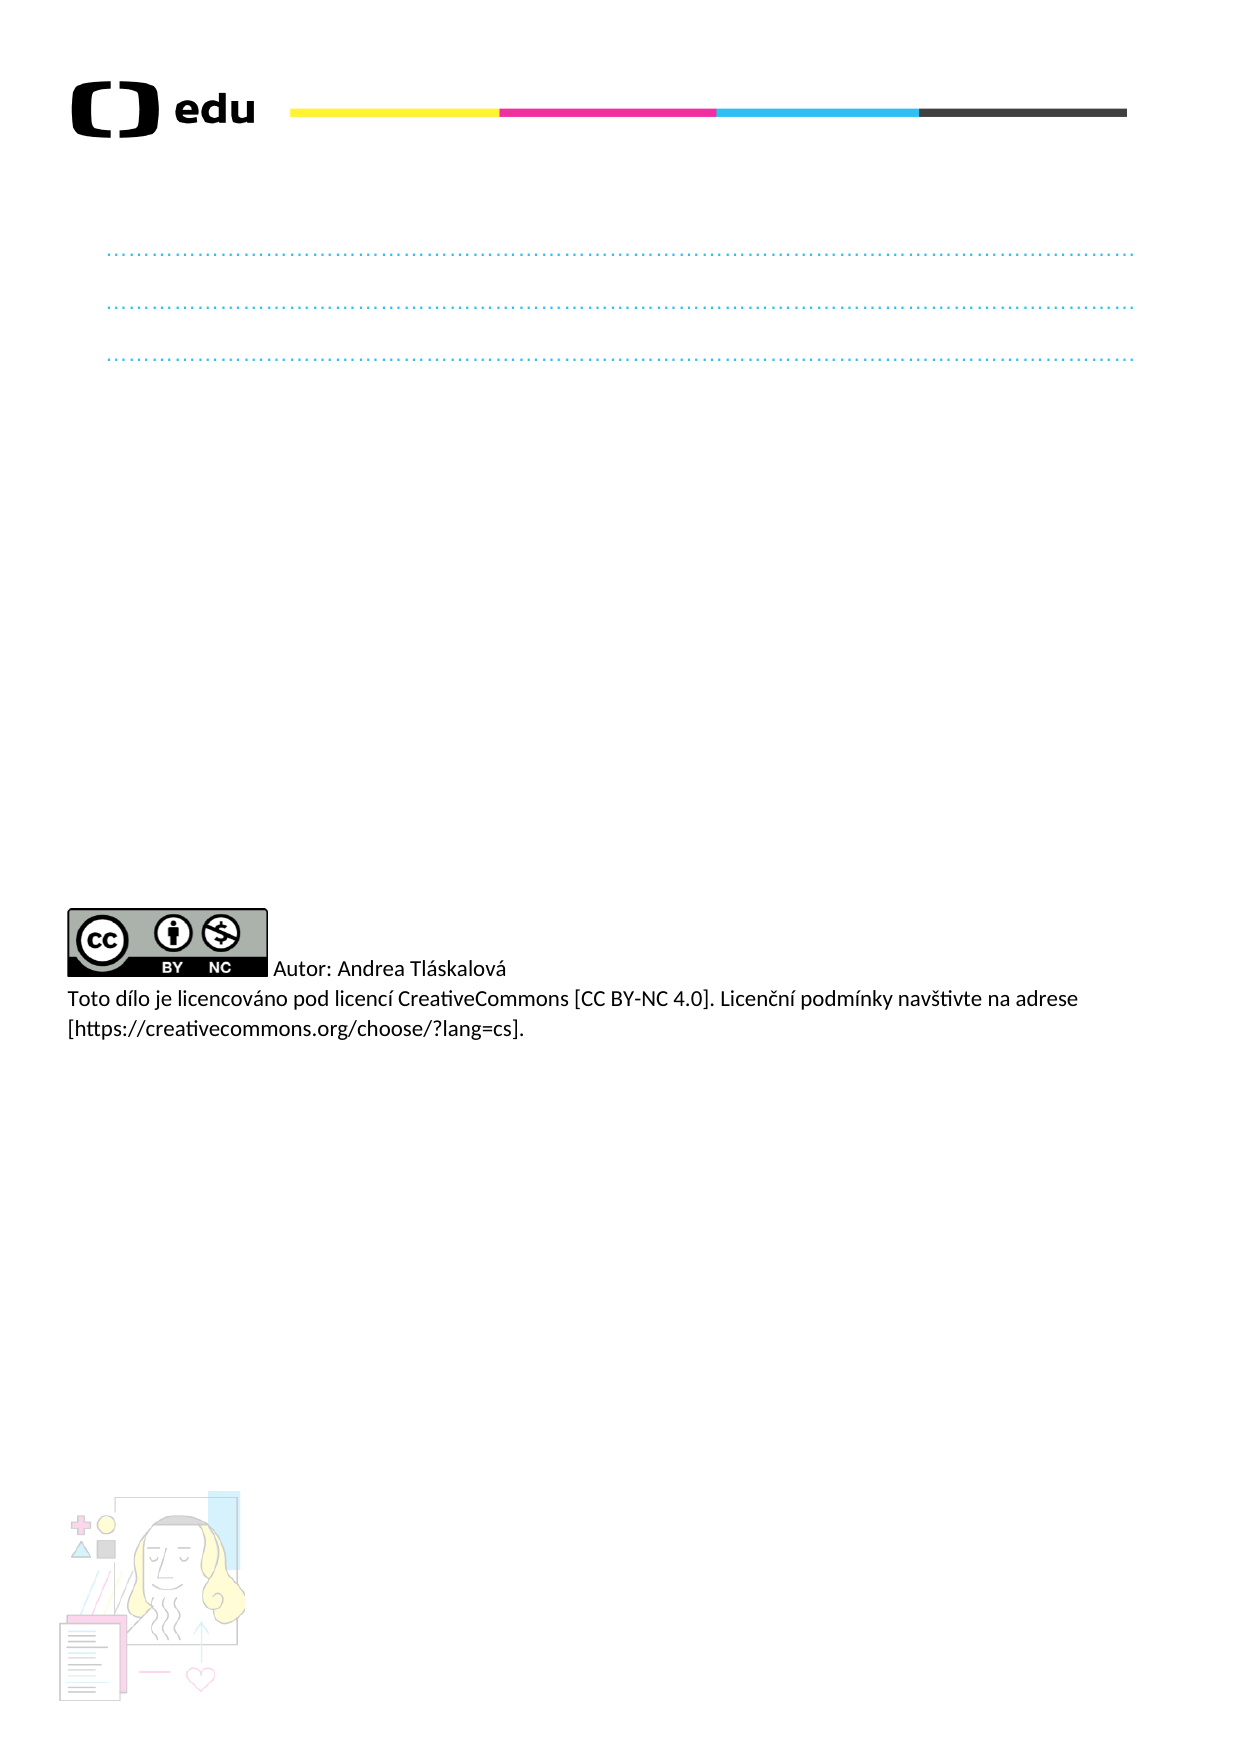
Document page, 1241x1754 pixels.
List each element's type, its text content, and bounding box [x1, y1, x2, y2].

text ……………………………………………………………………………………………………………………………………………………………………………………………………………………………………………………………………………………………………………………………………………………………………… [104, 235, 1153, 367]
picture [58, 1491, 246, 1701]
picture [67, 908, 268, 977]
picture [63, 73, 1138, 168]
